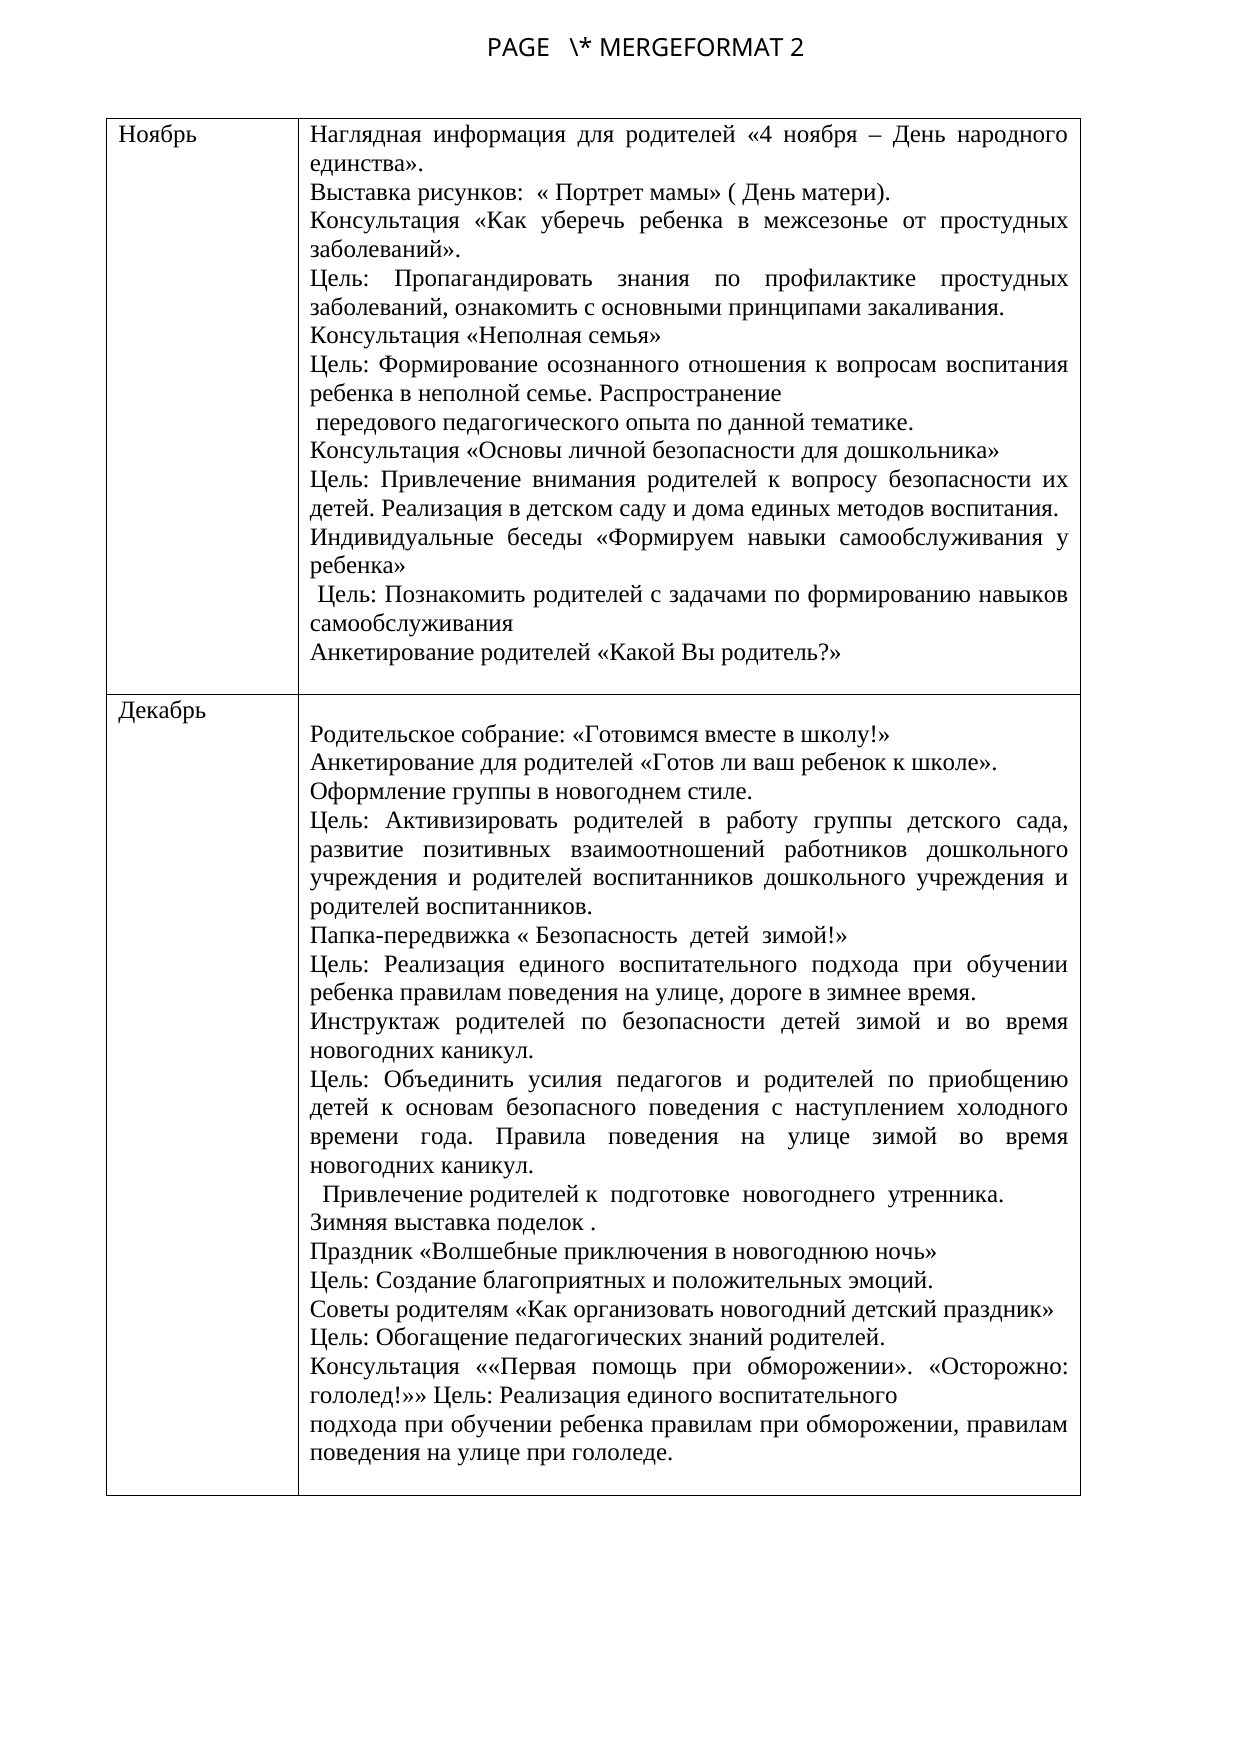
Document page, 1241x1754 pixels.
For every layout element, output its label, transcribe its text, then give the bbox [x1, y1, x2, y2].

table_cell Родительское собрание: «Готовимся вместе в школу!» Анкетирование для родителей «Готов ли ваш ребенок к школе». Оформление группы в новогоднем стиле. Цель: Активизировать родителей в работу группы детского сада, развитие позитивных взаимоотношений работников дошкольного учреждения и родителей воспитанников дошкольного учреждения и родителей воспитанников. Папка-передвижка « Безопасность детей зимой!» Цель: Реализация единого воспитательного подхода при обучении ребенка правилам поведения на улице, дороге в зимнее время. Инструктаж родителей по безопасности детей зимой и во время новогодних каникул. Цель: Объединить усилия педагогов и родителей по приобщению детей к основам безопасного поведения с наступлением холодного времени года. Правила поведения на улице зимой во время новогодних каникул. Привлечение родителей к подготовке новогоднего утренника. Зимняя выставка поделок . Праздник «Волшебные приключения в новогоднюю ночь» Цель: Создание благоприятных и положительных эмоций. Советы родителям «Как организовать новогодний детский праздник» Цель: Обогащение педагогических знаний родителей. Консультация ««Первая помощь при обморожении». «Осторожно: гололед!»» Цель: Реализация единого воспитательного подхода при обучении ребенка правилам при обморожении, правилам поведения на улице при гололеде. [299, 695, 1080, 1495]
table_cell Наглядная информация для родителей «4 ноября – День народного единства». Выставка рисунков: « Портрет мамы» ( День матери). Консультация «Как уберечь ребенка в межсезонье от простудных заболеваний». Цель: Пропагандировать знания по профилактике простудных заболеваний, ознакомить с основными принципами закаливания. Консультация «Неполная семья» Цель: Формирование осознанного отношения к вопросам воспитания ребенка в неполной семье. Распространение передового педагогического опыта по данной тематике. Консультация «Основы личной безопасности для дошкольника» Цель: Привлечение внимания родителей к вопросу безопасности их детей. Реализация в детском саду и дома единых методов воспитания. Индивидуальные беседы «Формируем навыки самообслуживания у ребенка» Цель: Познакомить родителей с задачами по формированию навыков самообслуживания Анкетирование родителей «Какой Вы родитель?» [299, 119, 1080, 694]
table_cell Ноябрь [107, 119, 298, 694]
table_cell Декабрь [107, 695, 298, 1495]
